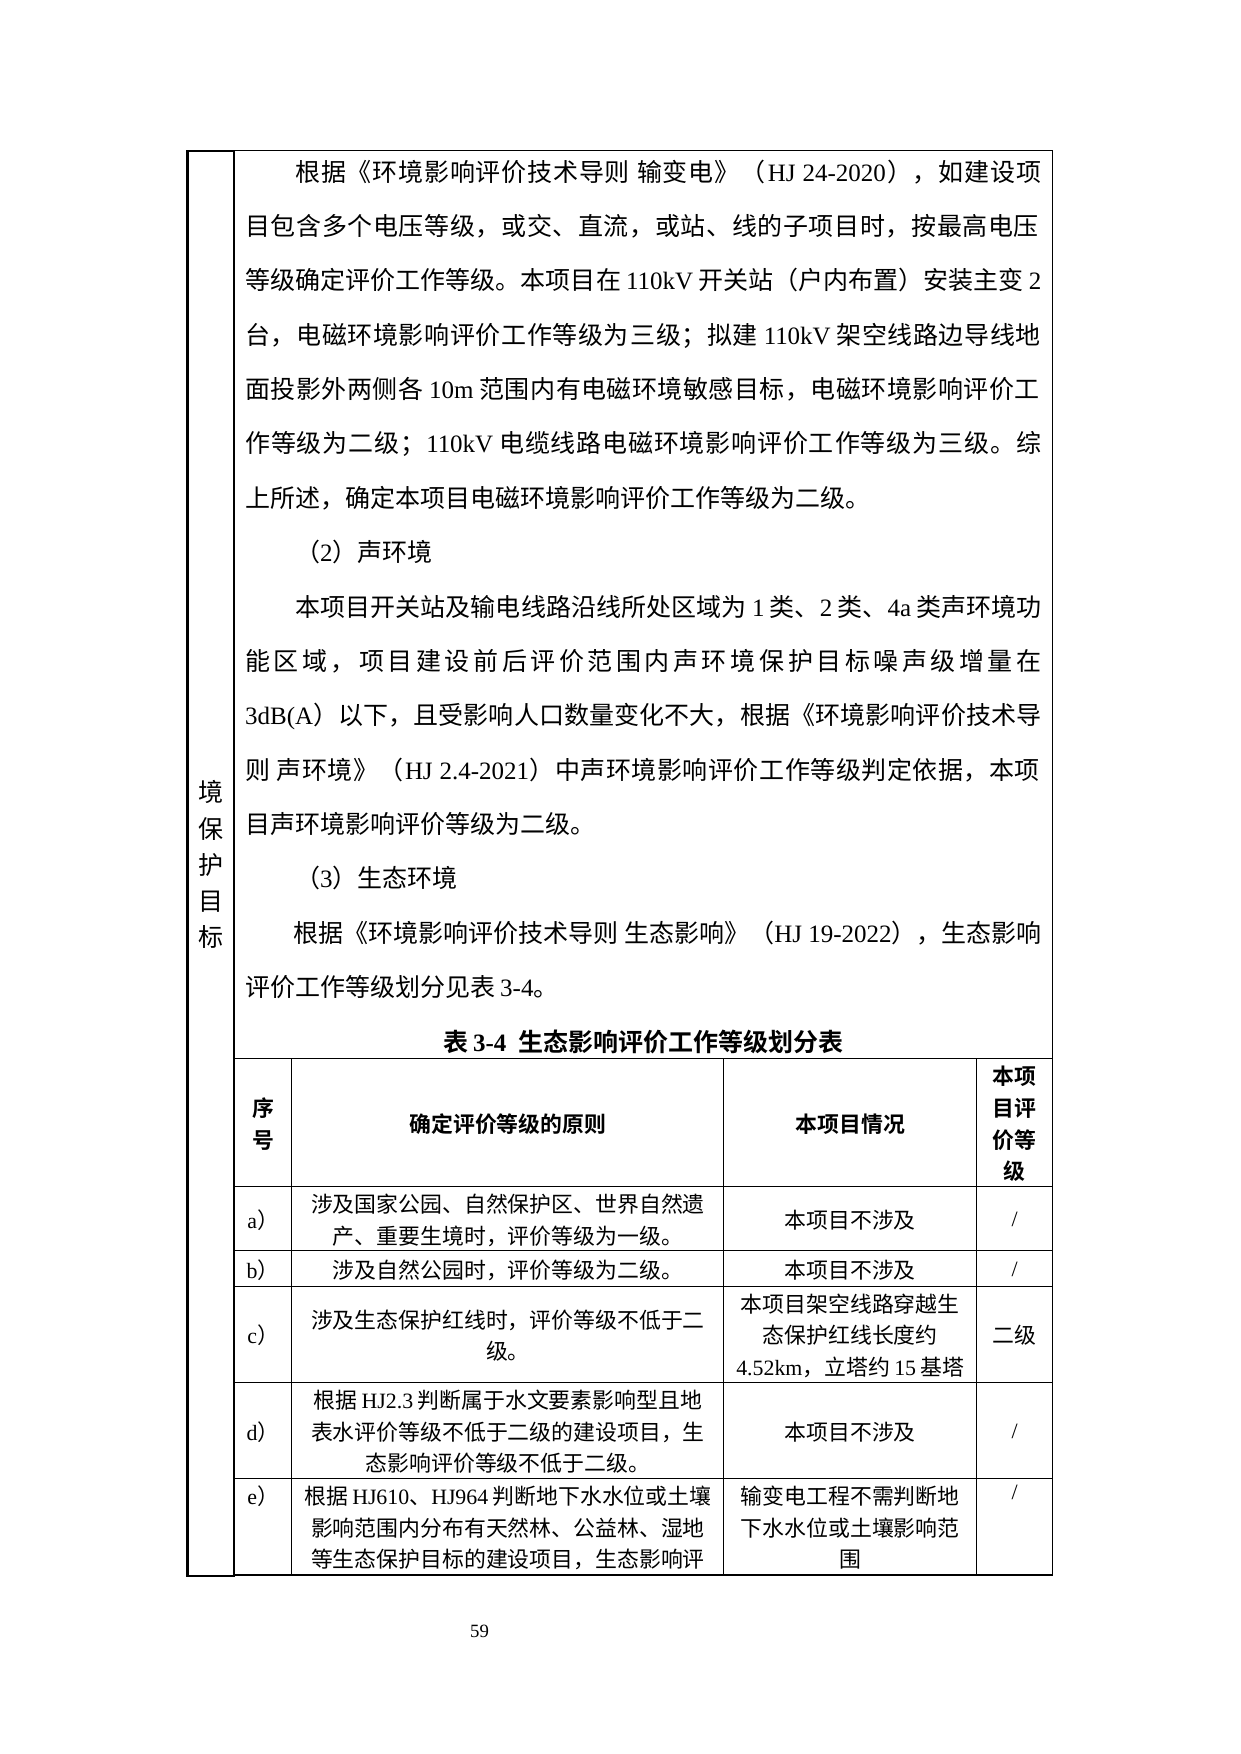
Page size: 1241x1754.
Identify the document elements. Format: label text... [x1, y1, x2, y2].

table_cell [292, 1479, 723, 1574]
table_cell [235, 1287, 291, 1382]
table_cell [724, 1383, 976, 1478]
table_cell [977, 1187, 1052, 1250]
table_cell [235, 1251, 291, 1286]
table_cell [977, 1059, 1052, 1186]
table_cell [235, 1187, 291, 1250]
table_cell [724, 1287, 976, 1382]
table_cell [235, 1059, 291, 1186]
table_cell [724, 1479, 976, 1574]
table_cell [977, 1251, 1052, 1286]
table_cell 生态环境保护目标 [189, 152, 233, 1575]
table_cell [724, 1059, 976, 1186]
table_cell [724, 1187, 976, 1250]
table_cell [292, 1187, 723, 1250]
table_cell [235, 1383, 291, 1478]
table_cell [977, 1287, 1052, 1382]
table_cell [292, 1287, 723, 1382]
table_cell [235, 151, 1052, 1058]
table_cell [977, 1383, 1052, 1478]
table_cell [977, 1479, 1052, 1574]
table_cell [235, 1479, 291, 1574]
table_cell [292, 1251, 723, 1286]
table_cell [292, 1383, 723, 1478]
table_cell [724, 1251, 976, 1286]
